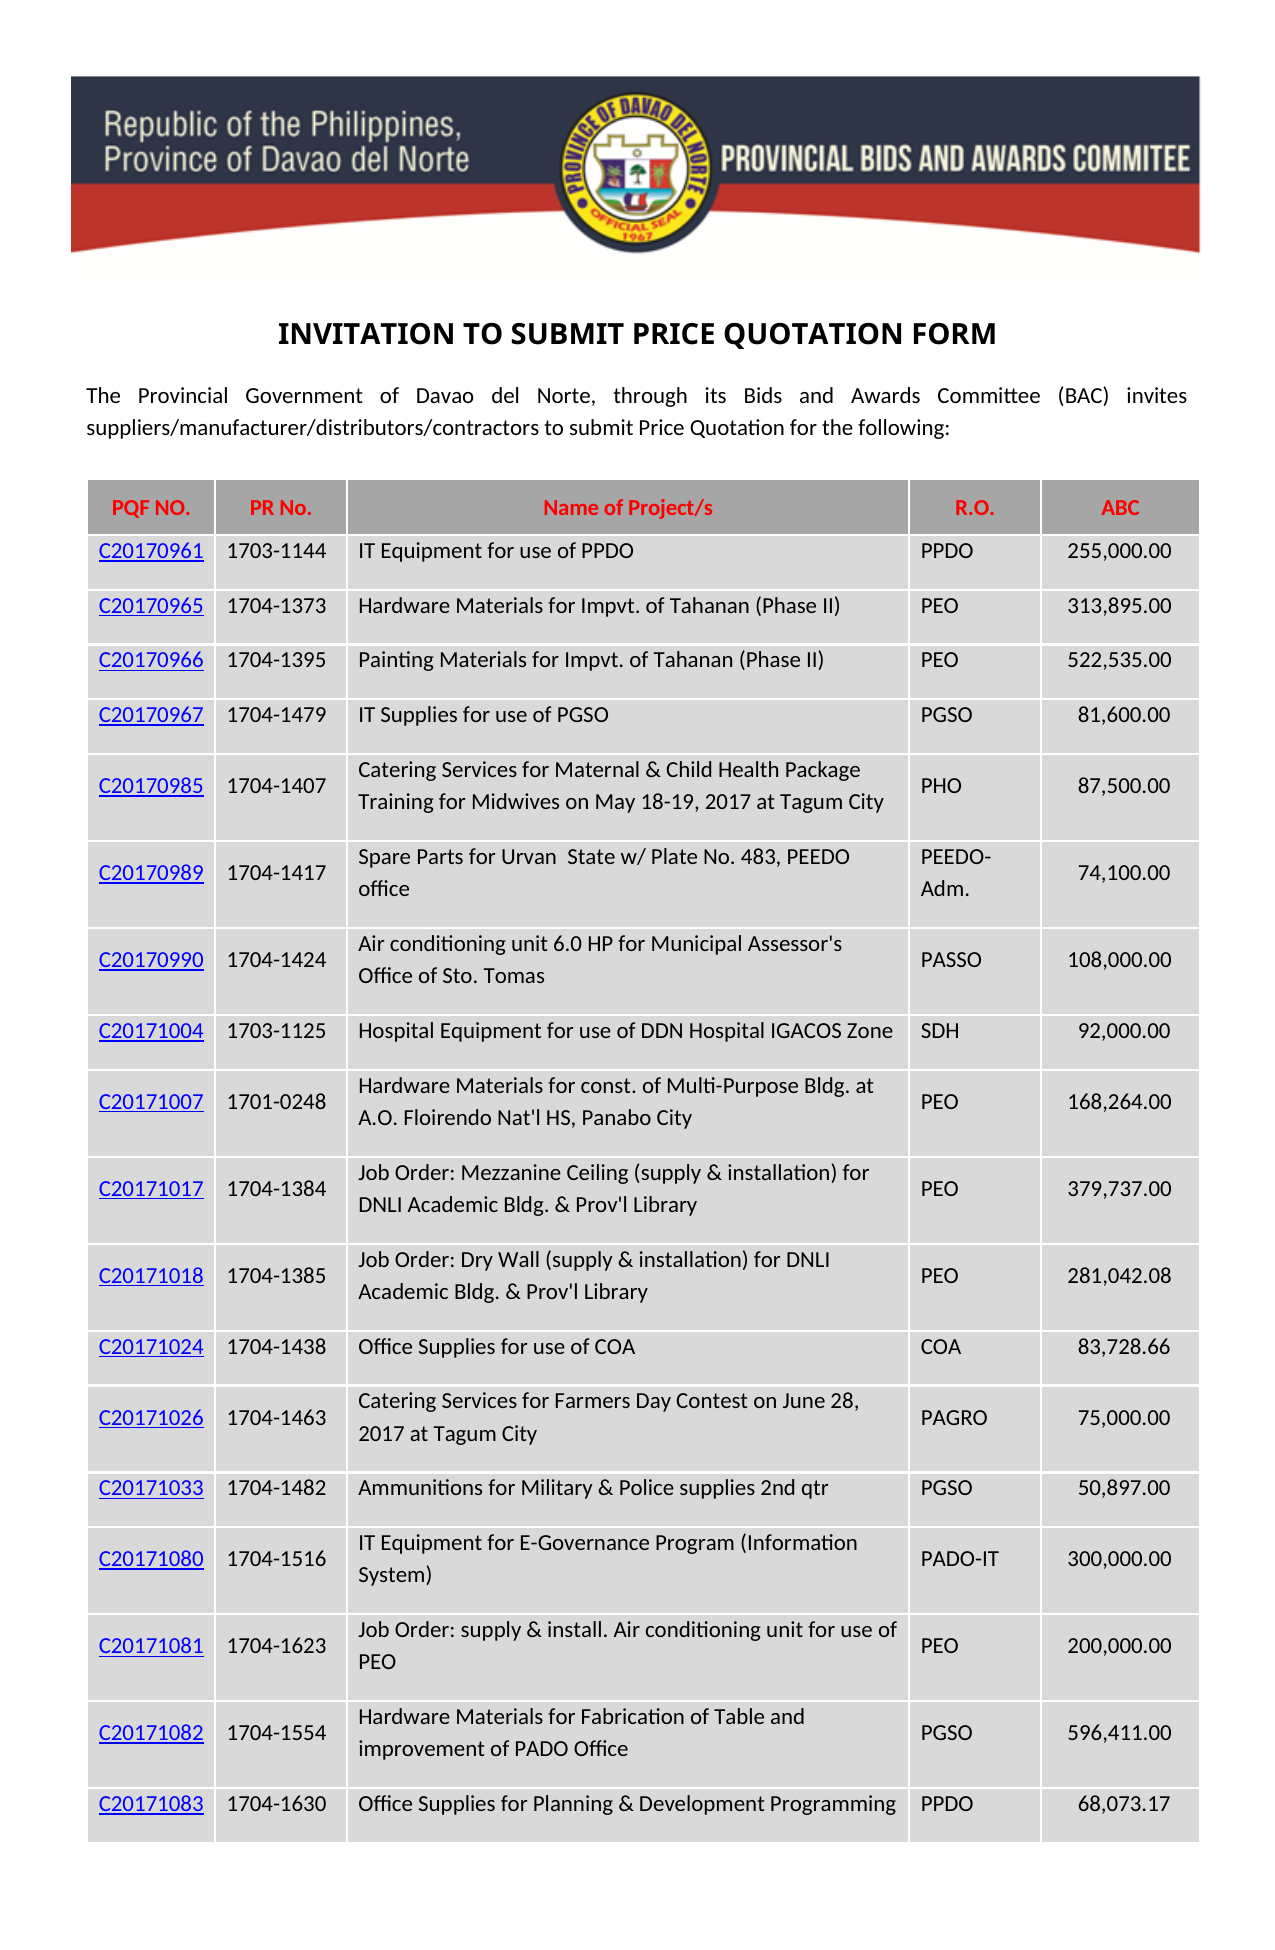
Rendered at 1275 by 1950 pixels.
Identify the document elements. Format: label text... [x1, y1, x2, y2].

picture [71, 75, 1201, 279]
table_header INVITATION TO SUBMIT PRICE QUOTATION FORM [64, 75, 1211, 353]
table_cell [64, 353, 1211, 1844]
